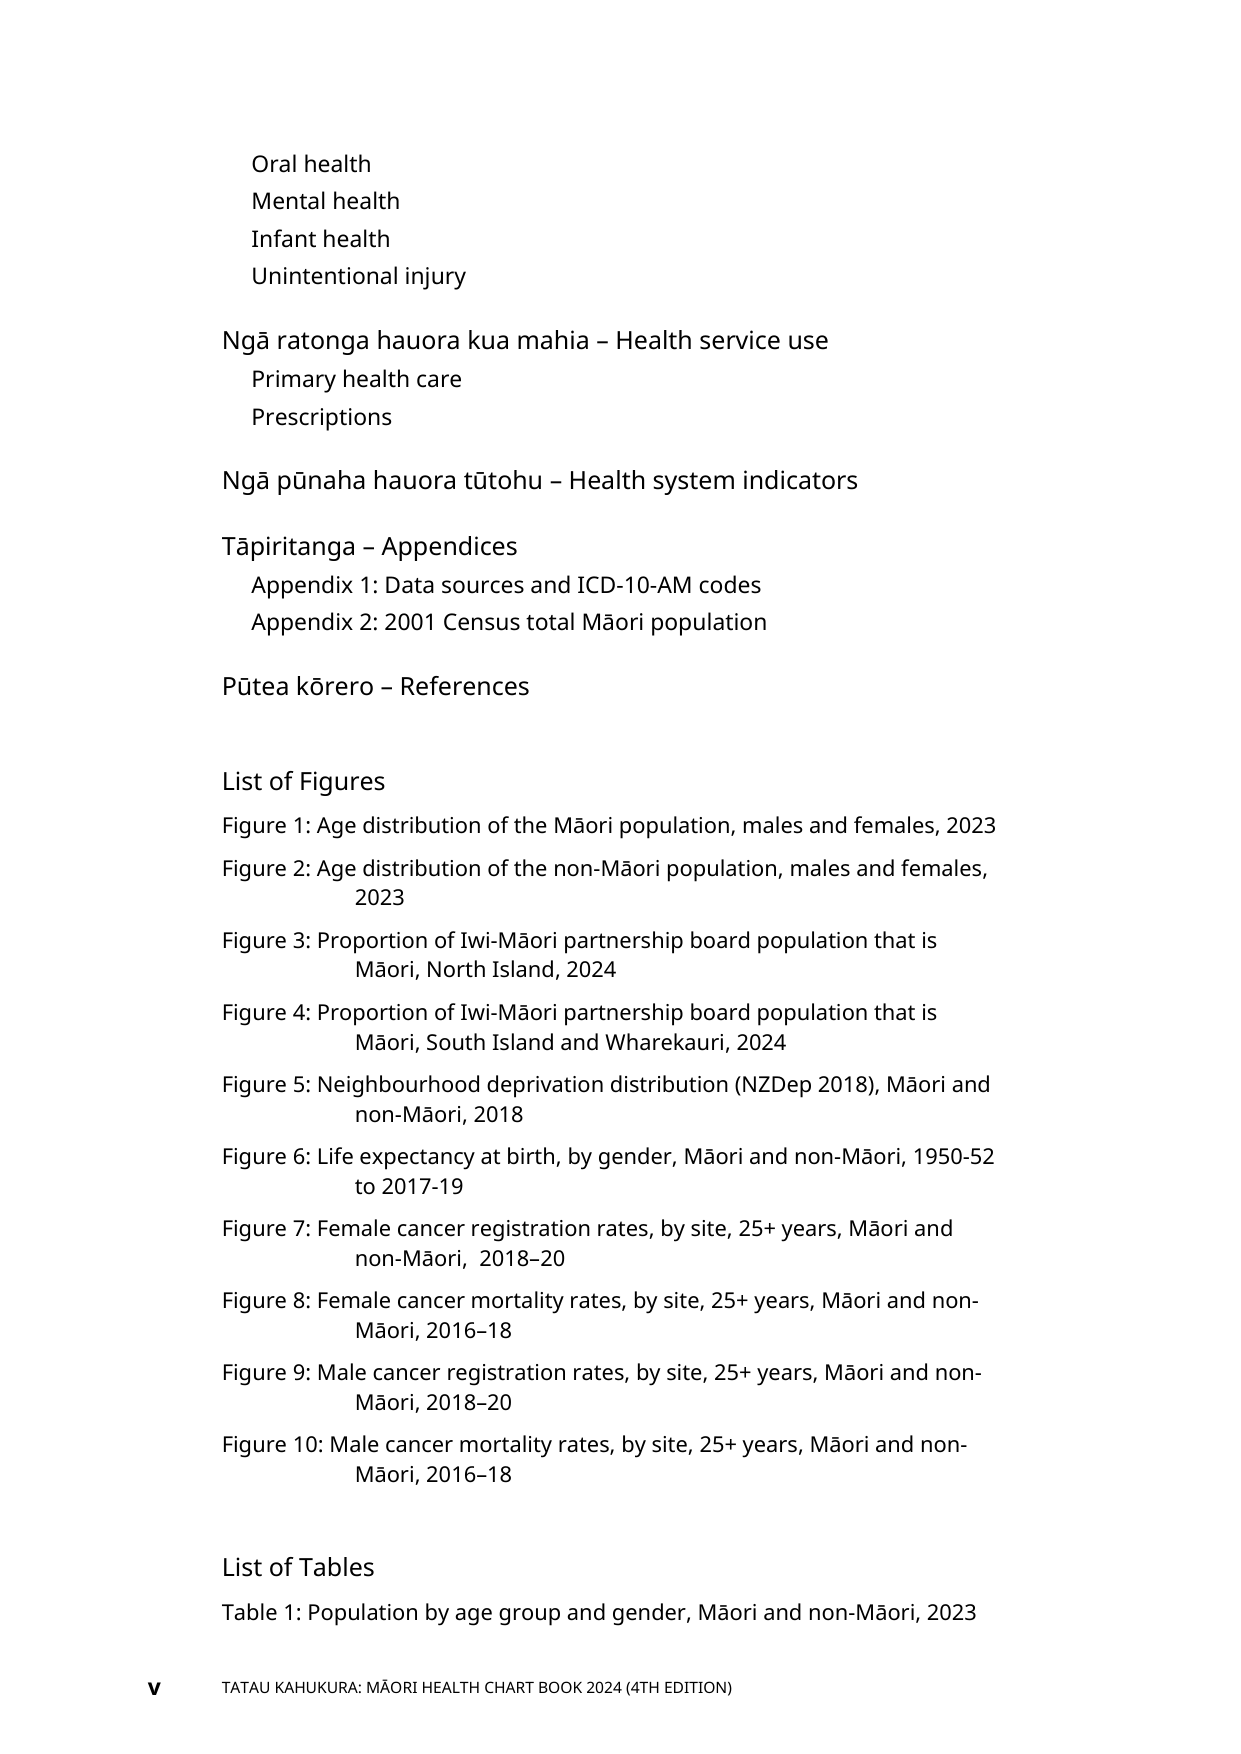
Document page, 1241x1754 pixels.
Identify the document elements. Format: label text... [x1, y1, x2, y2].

text List of Tables [222, 1550, 1004, 1584]
text Figure 2: Age distribution of the non-Māori population, males and females, 2023 7 [222, 853, 1004, 912]
text Figure 1: Age distribution of the Māori population, males and females, 2023 7 [222, 810, 1004, 840]
text Figure 8: Female cancer mortality rates, by site, 25+ years, Māori and non-Māori, 2016–18 34 [222, 1285, 1004, 1345]
text Ngā ratonga hauora kua mahia – Health service use 54 [222, 323, 1004, 357]
text Unintentional injury 52 [251, 260, 1004, 291]
text Pūtea kōrero – References 67 [222, 669, 1004, 703]
text Figure 9: Male cancer registration rates, by site, 25+ years, Māori and non-Māori, 2018–20 35 [222, 1357, 1004, 1417]
text List of Figures [222, 764, 1004, 798]
text Appendix 2: 2001 Census total Māori population 66 [251, 606, 1004, 637]
text Ngā pūnaha hauora tūtohu – Health system indicators 60 [222, 463, 1004, 497]
text Figure 5: Neighbourhood deprivation distribution (NZDep 2018), Māori and non-Māori, 2018 14 [222, 1069, 1004, 1128]
text Prescriptions 59 [251, 401, 1004, 432]
text Primary health care 54 [251, 363, 1004, 394]
text Oral health 47 [251, 148, 1004, 179]
text Figure 4: Proportion of Iwi-Māori partnership board population that is Māori, South Island and Wharekauri, 2024 11 [222, 997, 1004, 1056]
text Figure 7: Female cancer registration rates, by site, 25+ years, Māori and non-Māori, 2018–20 34 [222, 1213, 1004, 1273]
text Figure 3: Proportion of Iwi-Māori partnership board population that is Māori, North Island, 2024 10 [222, 925, 1004, 984]
text Mental health 49 [251, 185, 1004, 216]
text Infant health 50 [251, 223, 1004, 254]
text Table 1: Population by age group and gender, Māori and non-Māori, 2023 6 [222, 1596, 1004, 1626]
text Figure 6: Life expectancy at birth, by gender, Māori and non-Māori, 1950-52 to 2017-19 26 [222, 1141, 1004, 1201]
text Tāpiritanga – Appendices 62 [222, 528, 1004, 562]
text Figure 10: Male cancer mortality rates, by site, 25+ years, Māori and non-Māori, 2016–18 36 [222, 1429, 1004, 1489]
text Appendix 1: Data sources and ICD-10-AM codes 62 [251, 569, 1004, 600]
